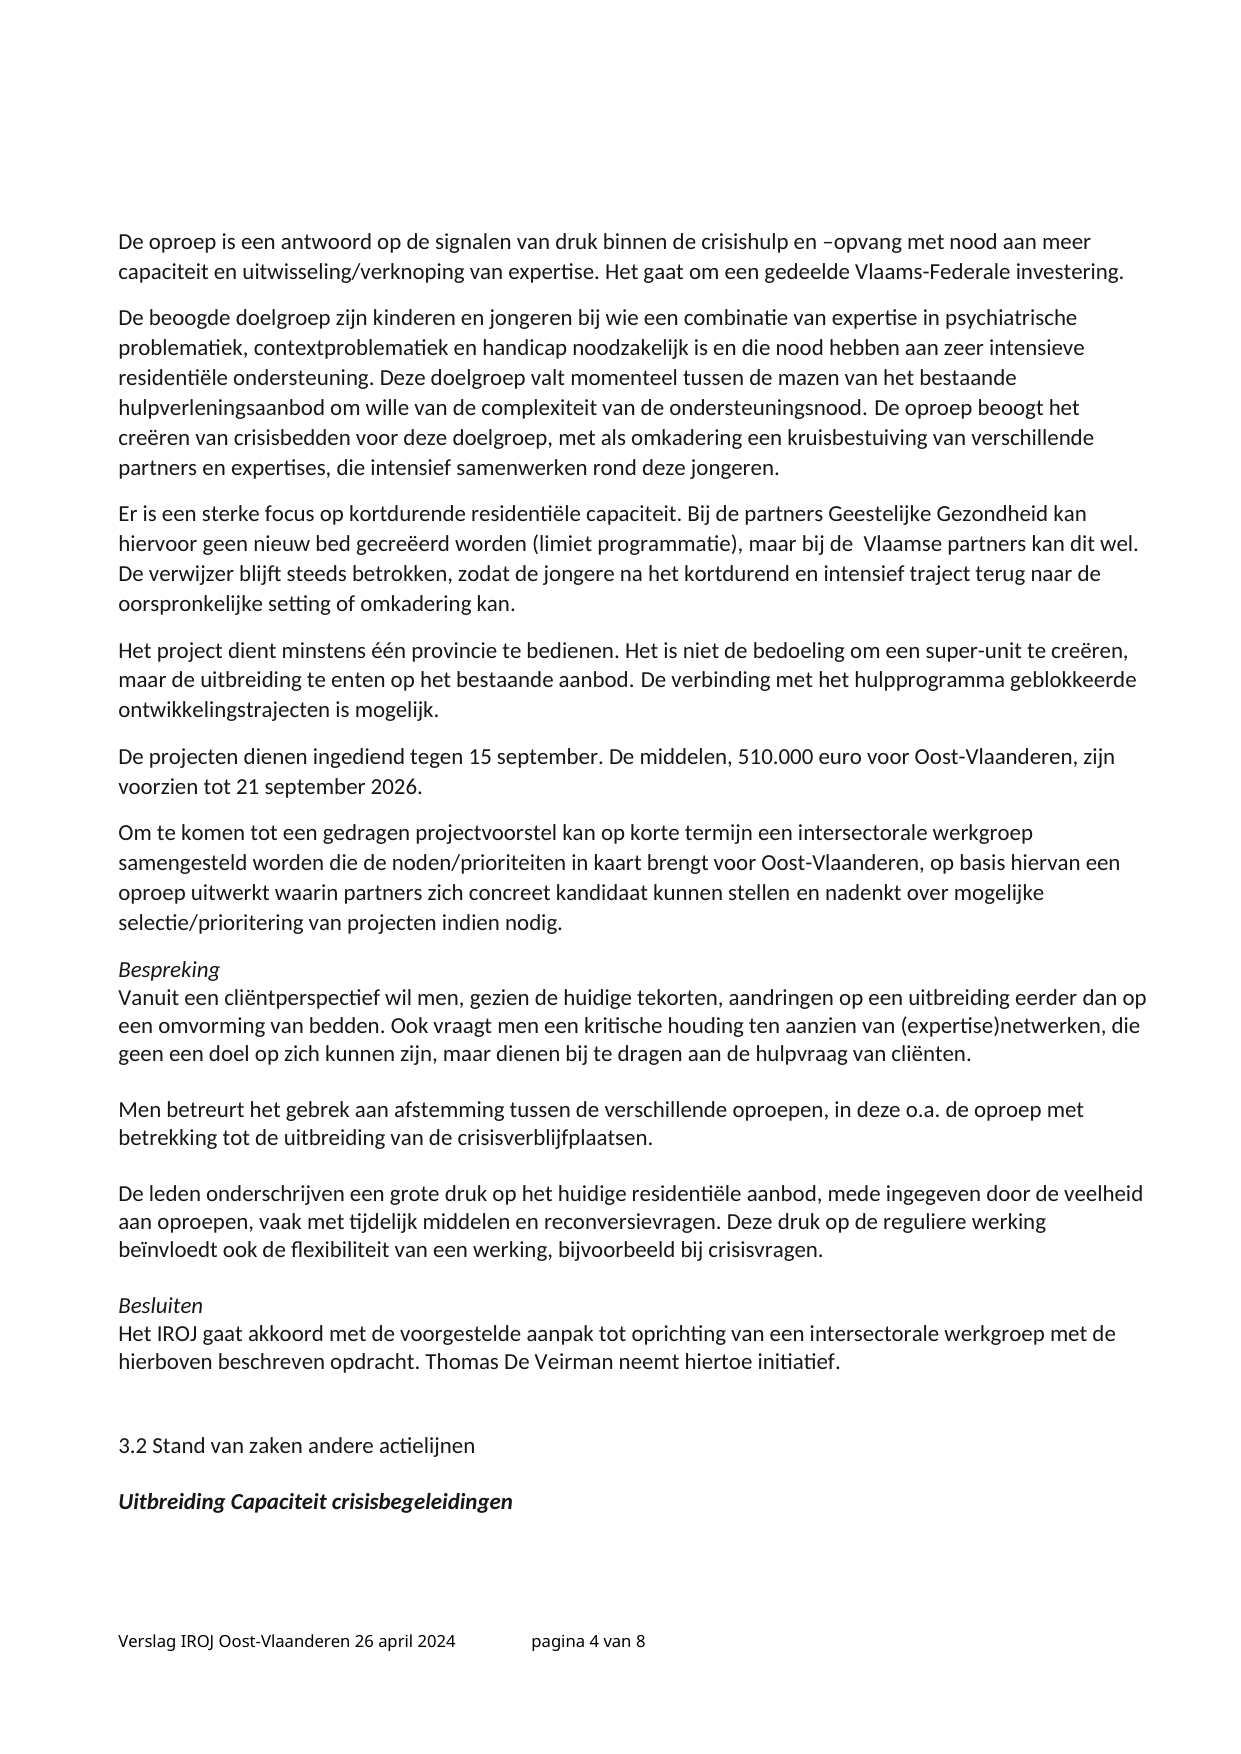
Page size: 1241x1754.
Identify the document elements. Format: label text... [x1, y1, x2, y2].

text Bespreking [118, 955, 1152, 983]
text De beoogde doelgroep zijn kinderen en jongeren bij wie een combinatie van expertise in psychiatrische problematiek, contextproblematiek en handicap noodzakelijk is en die nood hebben aan zeer intensieve residentiële ondersteuning. Deze doelgroep valt momenteel tussen de mazen van het bestaande hulpverleningsaanbod om wille van de complexiteit van de ondersteuningsnood. De oproep beoogt het creëren van crisisbedden voor deze doelgroep, met als omkadering een kruisbestuiving van verschillende partners en expertises, die intensief samenwerken rond deze jongeren. [118, 303, 1152, 481]
text Het IROJ gaat akkoord met de voorgestelde aanpak tot oprichting van een intersectorale werkgroep met de hierboven beschreven opdracht. Thomas De Veirman neemt hiertoe initiatief. [118, 1319, 1152, 1375]
text 3.2 Stand van zaken andere actielijnen [118, 1431, 1152, 1459]
text De projecten dienen ingediend tegen 15 september. De middelen, 510.000 euro voor Oost-Vlaanderen, zijn voorzien tot 21 september 2026. [118, 742, 1152, 800]
text Men betreurt het gebrek aan afstemming tussen de verschillende oproepen, in deze o.a. de oproep met betrekking tot de uitbreiding van de crisisverblijfplaatsen. [118, 1095, 1152, 1151]
text Uitbreiding Capaciteit crisisbegeleidingen [118, 1487, 1152, 1515]
text Vanuit een cliëntperspectief wil men, gezien de huidige tekorten, aandringen op een uitbreiding eerder dan op een omvorming van bedden. Ook vraagt men een kritische houding ten aanzien van (expertise)netwerken, die geen een doel op zich kunnen zijn, maar dienen bij te dragen aan de hulpvraag van cliënten. [118, 983, 1152, 1067]
text Het project dient minstens één provincie te bedienen. Het is niet de bedoeling om een super-unit te creëren, maar de uitbreiding te enten op het bestaande aanbod. De verbinding met het hulpprogramma geblokkeerde ontwikkelingstrajecten is mogelijk. [118, 636, 1152, 723]
text Om te komen tot een gedragen projectvoorstel kan op korte termijn een intersectorale werkgroep samengesteld worden die de noden/prioriteiten in kaart brengt voor Oost-Vlaanderen, op basis hiervan een oproep uitwerkt waarin partners zich concreet kandidaat kunnen stellen en nadenkt over mogelijke selectie/prioritering van projecten indien nodig. [118, 818, 1152, 936]
text Besluiten [118, 1291, 1152, 1319]
text Er is een sterke focus op kortdurende residentiële capaciteit. Bij de partners Geestelijke Gezondheid kan hiervoor geen nieuw bed gecreëerd worden (limiet programmatie), maar bij de Vlaamse partners kan dit wel. De verwijzer blijft steeds betrokken, zodat de jongere na het kortdurend en intensief traject terug naar de oorspronkelijke setting of omkadering kan. [118, 499, 1152, 617]
text De oproep is een antwoord op de signalen van druk binnen de crisishulp en –opvang met nood aan meer capaciteit en uitwisseling/verknoping van expertise. Het gaat om een gedeelde Vlaams-Federale investering. [118, 227, 1152, 285]
text De leden onderschrijven een grote druk op het huidige residentiële aanbod, mede ingegeven door de veelheid aan oproepen, vaak met tijdelijk middelen en reconversievragen. Deze druk op de reguliere werking beïnvloedt ook de flexibiliteit van een werking, bijvoorbeeld bij crisisvragen. [118, 1179, 1152, 1263]
